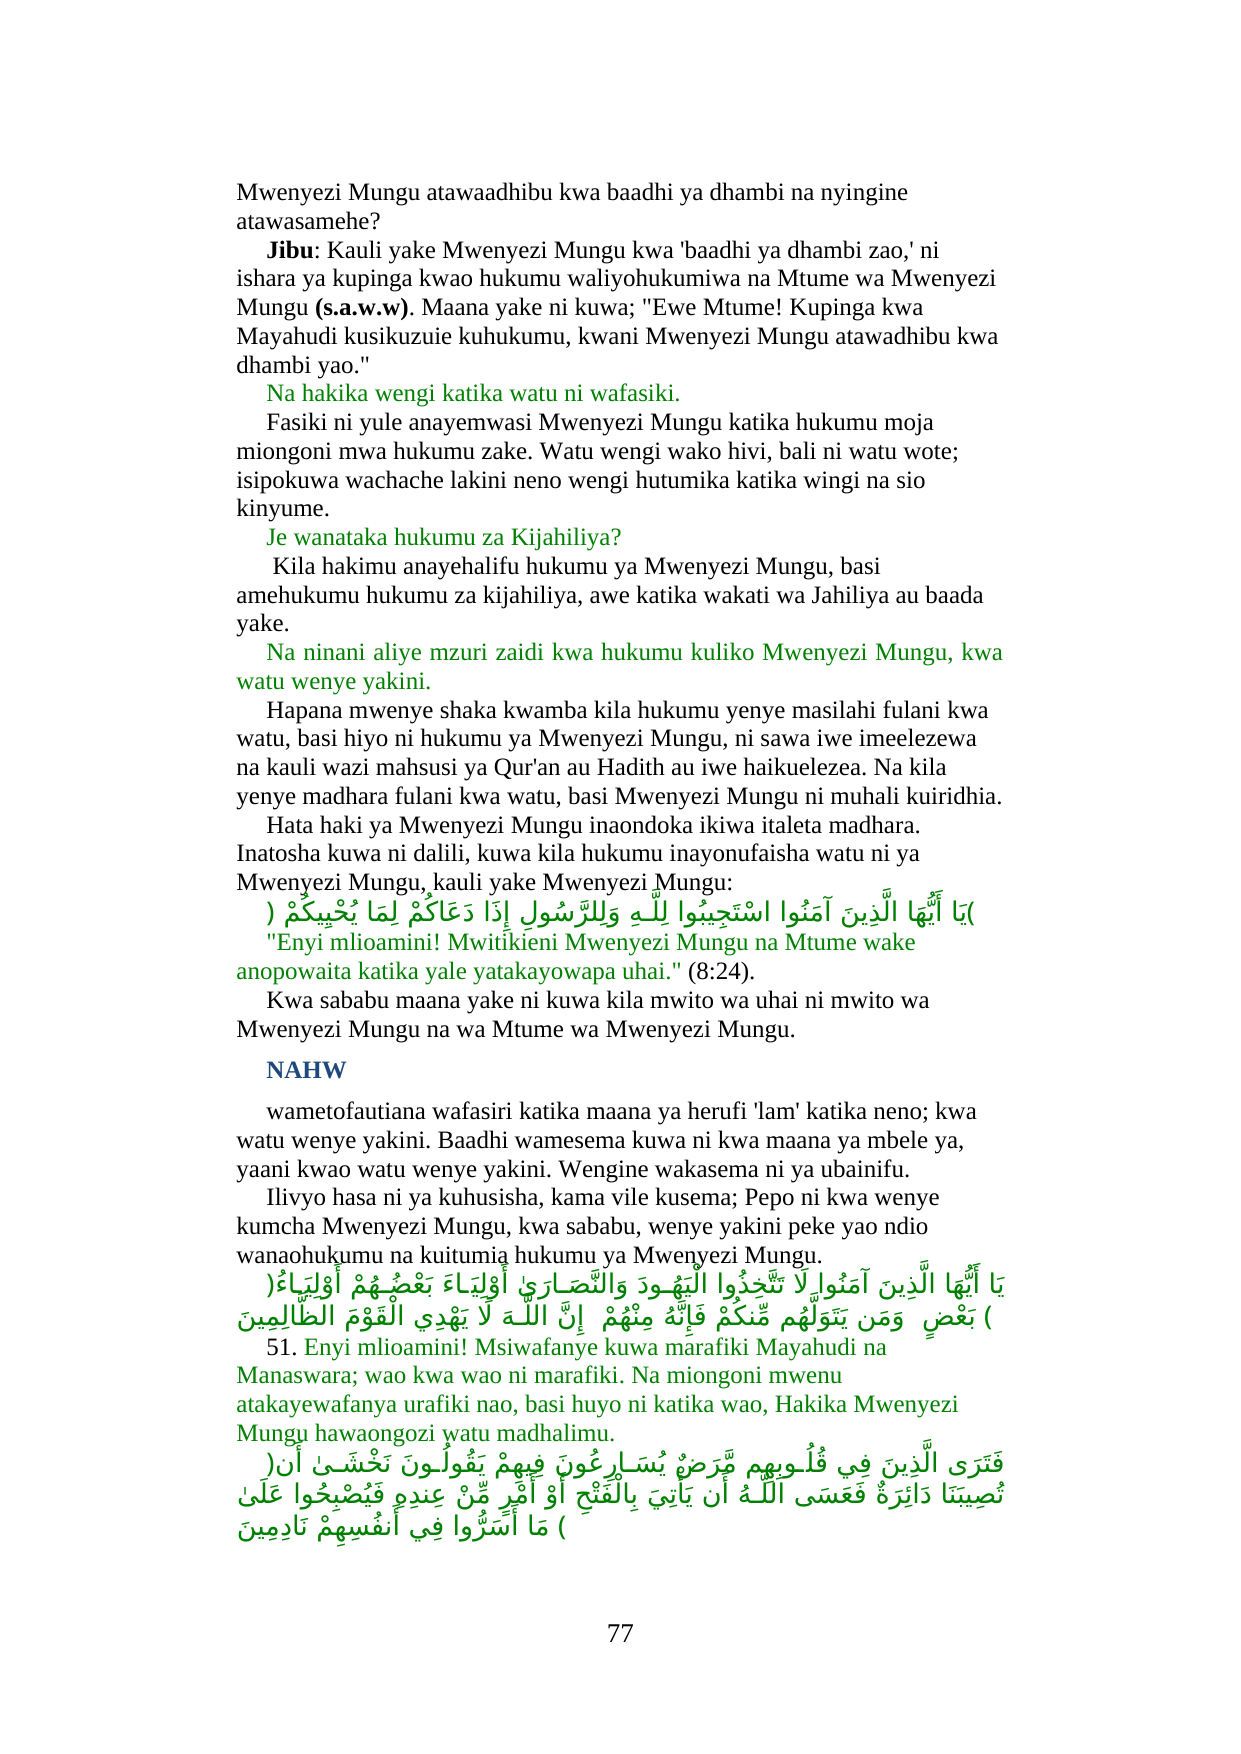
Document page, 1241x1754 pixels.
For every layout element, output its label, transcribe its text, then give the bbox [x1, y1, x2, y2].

text Ilivyo hasa ni ya kuhusisha, kama vile kusema; Pepo ni kwa wenye kumcha Mwenyezi Mungu, kwa sababu, wenye yakini peke yao ndio wanaohukumu na kuitumia hukumu ya Mwenyezi Mungu. [236, 1182, 1004, 1269]
text Hapana mwenye shaka kwamba kila hukumu yenye masilahi fulani kwa watu, basi hiyo ni hukumu ya Mwenyezi Mungu, ni sawa iwe imeelezewa na kauli wazi mahsusi ya Qur'an au Hadith au iwe haikuelezea. Na kila yenye madhara fulani kwa watu, basi Mwenyezi Mungu ni muhali kuiridhia. [236, 695, 1004, 810]
text Hata haki ya Mwenyezi Mungu inaondoka ikiwa italeta madhara. Inatosha kuwa ni dalili, kuwa kila hukumu inayonufaisha watu ni ya Mwenyezi Mungu, kauli yake Mwenyezi Mungu: [236, 810, 1004, 896]
text ﴿فَتَرَى الَّذِينَ فِي قُلُوبِهِم مَّرَضٌ يُسَارِعُونَ فِيهِمْ يَقُولُونَ نَخْشَىٰ أَن تُصِيبَنَا دَائِرَةٌ فَعَسَى اللَّـهُ أَن يَأْتِيَ بِالْفَتْحِ أَوْ أَمْرٍ مِّنْ عِندِهِ فَيُصْبِحُوا عَلَىٰ مَا أَسَرُّوا فِي أَنفُسِهِمْ نَادِمِينَ ﴾ [236, 1447, 1004, 1542]
text Jibu: Kauli yake Mwenyezi Mungu kwa 'baadhi ya dhambi zao,' ni ishara ya kupinga kwao hukumu waliyohukumiwa na Mtume wa Mwenyezi Mungu (s.a.w.w). Maana yake ni kuwa; "Ewe Mtume! Kupinga kwa Mayahudi kusikuzuie kuhukumu, kwani Mwenyezi Mungu atawadhibu kwa dhambi yao." [236, 235, 1004, 378]
text Je wanataka hukumu za Kijahiliya? [236, 522, 1004, 551]
subtitle NAHW [236, 1055, 1004, 1084]
text "Enyi mlioamini! Mwitikieni Mwenyezi Mungu na Mtume wake anopowaita katika yale yatakayowapa uhai." (8:24). [236, 927, 1004, 985]
text Kila hakimu anayehalifu hukumu ya Mwenyezi Mungu, basi amehukumu hukumu za kijahiliya, awe katika wakati wa Jahiliya au baada yake. [236, 551, 1004, 637]
text ﴿يَا أَيُّهَا الَّذِينَ آمَنُوا لَا تَتَّخِذُوا الْيَهُودَ وَالنَّصَارَىٰ أَوْلِيَاءَ بَعْضُهُمْ أَوْلِيَاءُ بَعْضٍ وَمَن يَتَوَلَّهُم مِّنكُمْ فَإِنَّهُ مِنْهُمْ إِنَّ اللَّـهَ لَا يَهْدِي الْقَوْمَ الظَّالِمِينَ ﴾ [236, 1269, 1004, 1332]
text Fasiki ni yule anayemwasi Mwenyezi Mungu katika hukumu moja miongoni mwa hukumu zake. Watu wengi wako hivi, bali ni watu wote; isipokuwa wachache lakini neno wengi hutumika katika wingi na sio kinyume. [236, 407, 1004, 522]
text Kwa sababu maana yake ni kuwa kila mwito wa uhai ni mwito wa Mwenyezi Mungu na wa Mtume wa Mwenyezi Mungu. [236, 985, 1004, 1042]
text ﴿ يَا أَيُّهَا الَّذِينَ آمَنُوا اسْتَجِيبُوا لِلَّـهِ وَلِلرَّسُولِ إِذَا دَعَاكُمْ لِمَا يُحْيِيكُمْ﴾ [236, 896, 1004, 927]
text Na hakika wengi katika watu ni wafasiki. [236, 378, 1004, 407]
text 51. Enyi mlioamini! Msiwafanye kuwa marafiki Mayahudi na Manaswara; wao kwa wao ni marafiki. Na miongoni mwenu atakayewafanya urafiki nao, basi huyo ni katika wao, Hakika Mwenyezi Mungu hawaongozi watu madhalimu. [236, 1332, 1004, 1447]
text wametofautiana wafasiri katika maana ya herufi 'lam' katika neno; kwa watu wenye yakini. Baadhi wamesema kuwa ni kwa maana ya mbele ya, yaani kwao watu wenye yakini. Wengine wakasema ni ya ubainifu. [236, 1096, 1004, 1182]
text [236, 177, 1004, 235]
text Na ninani aliye mzuri zaidi kwa hukumu kuliko Mwenyezi Mungu, kwa watu wenye yakini. [236, 637, 1004, 695]
